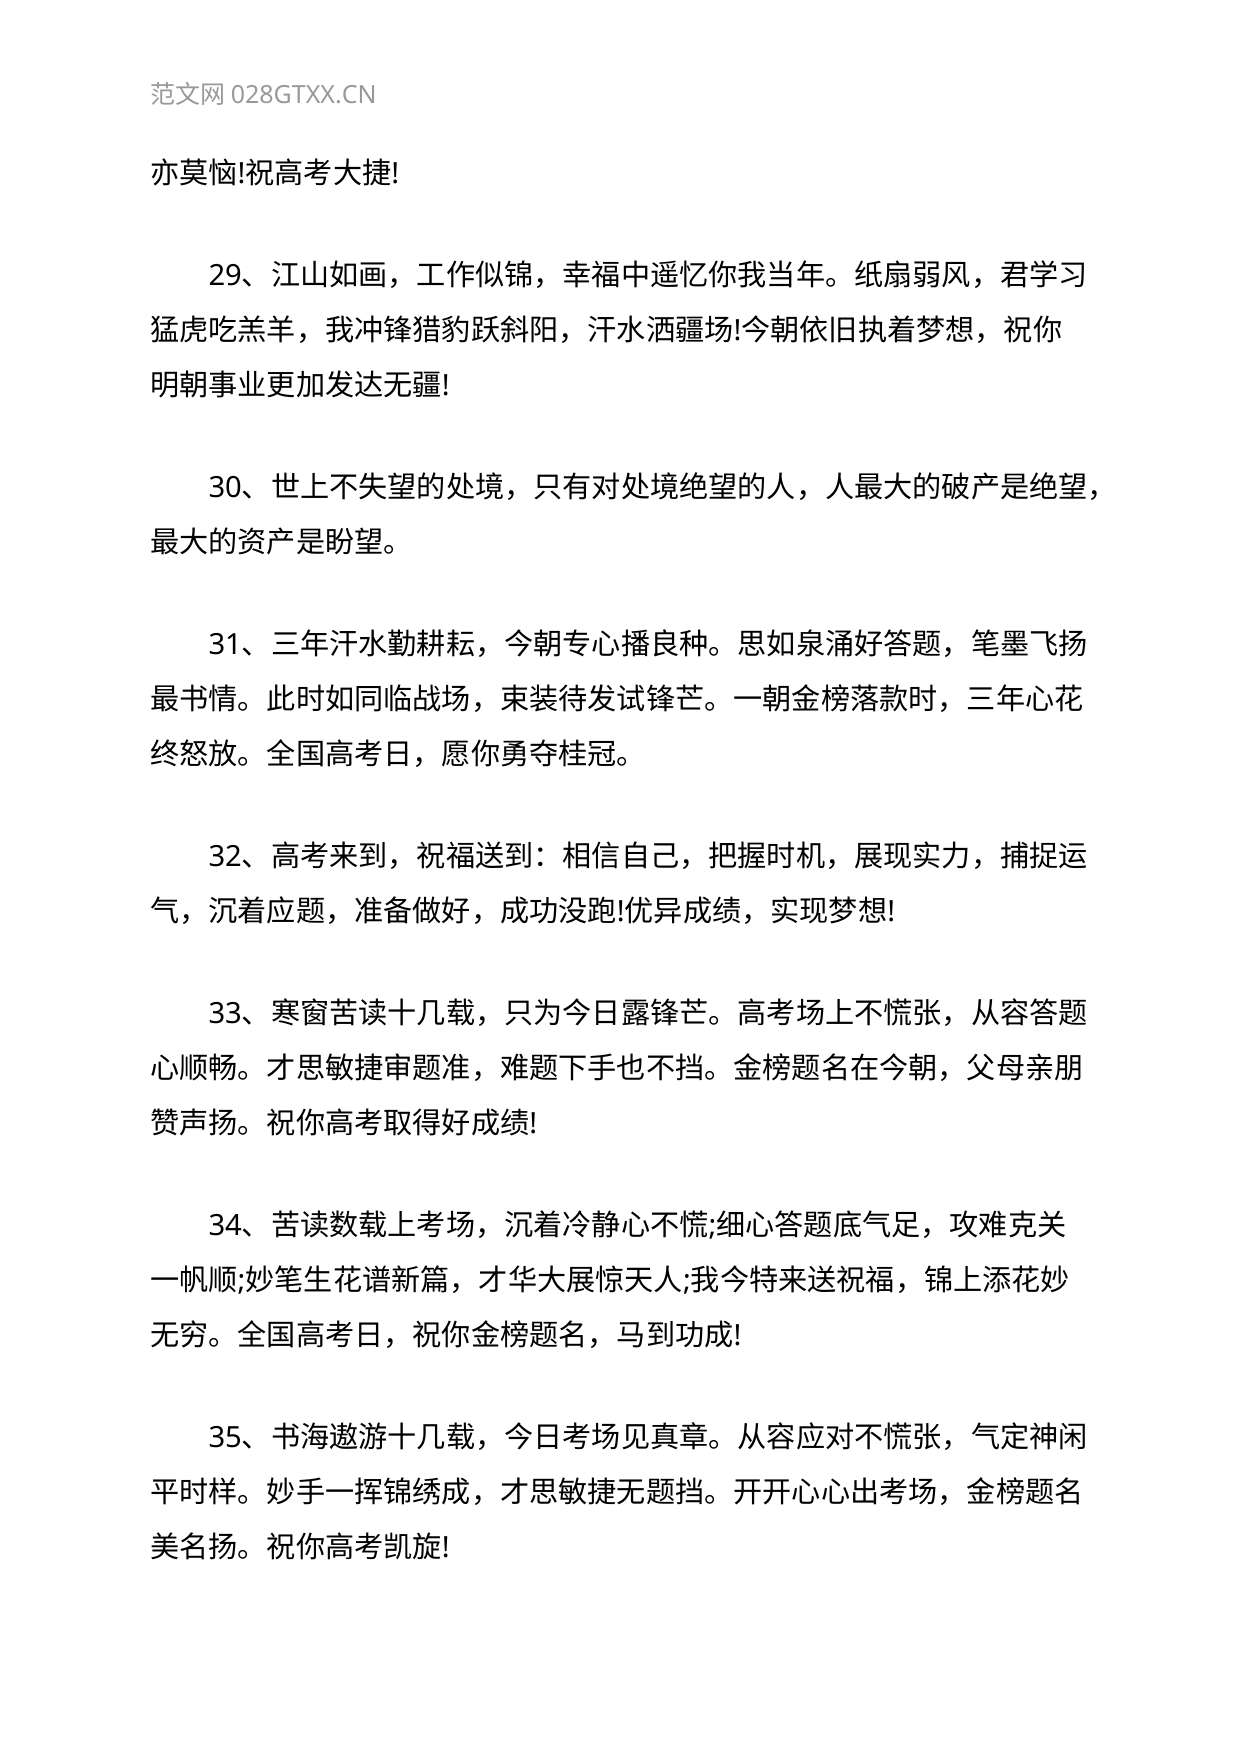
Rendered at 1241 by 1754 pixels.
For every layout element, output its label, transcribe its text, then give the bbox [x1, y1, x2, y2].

text 30、世上不失望的处境，只有对处境绝望的人，人最大的破产是绝望，最大的资产是盼望。 [150, 464, 1090, 561]
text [150, 150, 1090, 192]
text 33、寒窗苦读十几载，只为今日露锋芒。高考场上不慌张，从容答题心顺畅。才思敏捷审题准，难题下手也不挡。金榜题名在今朝，父母亲朋赞声扬。祝你高考取得好成绩! [150, 989, 1090, 1142]
text 35、书海遨游十几载，今日考场见真章。从容应对不慌张，气定神闲平时样。妙手一挥锦绣成，才思敏捷无题挡。开开心心出考场，金榜题名美名扬。祝你高考凯旋! [150, 1413, 1090, 1566]
text 29、江山如画，工作似锦，幸福中遥忆你我当年。纸扇弱风，君学习猛虎吃羔羊，我冲锋猎豹跃斜阳，汗水洒疆场!今朝依旧执着梦想，祝你明朝事业更加发达无疆! [150, 252, 1090, 404]
text 32、高考来到，祝福送到：相信自己，把握时机，展现实力，捕捉运气，沉着应题，准备做好，成功没跑!优异成绩，实现梦想! [150, 832, 1090, 930]
text 34、苦读数载上考场，沉着冷静心不慌;细心答题底气足，攻难克关一帆顺;妙笔生花谱新篇，才华大展惊天人;我今特来送祝福，锦上添花妙无穷。全国高考日，祝你金榜题名，马到功成! [150, 1201, 1090, 1354]
text 31、三年汗水勤耕耘，今朝专心播良种。思如泉涌好答题，笔墨飞扬最书情。此时如同临战场，束装待发试锋芒。一朝金榜落款时，三年心花终怒放。全国高考日，愿你勇夺桂冠。 [150, 621, 1090, 773]
